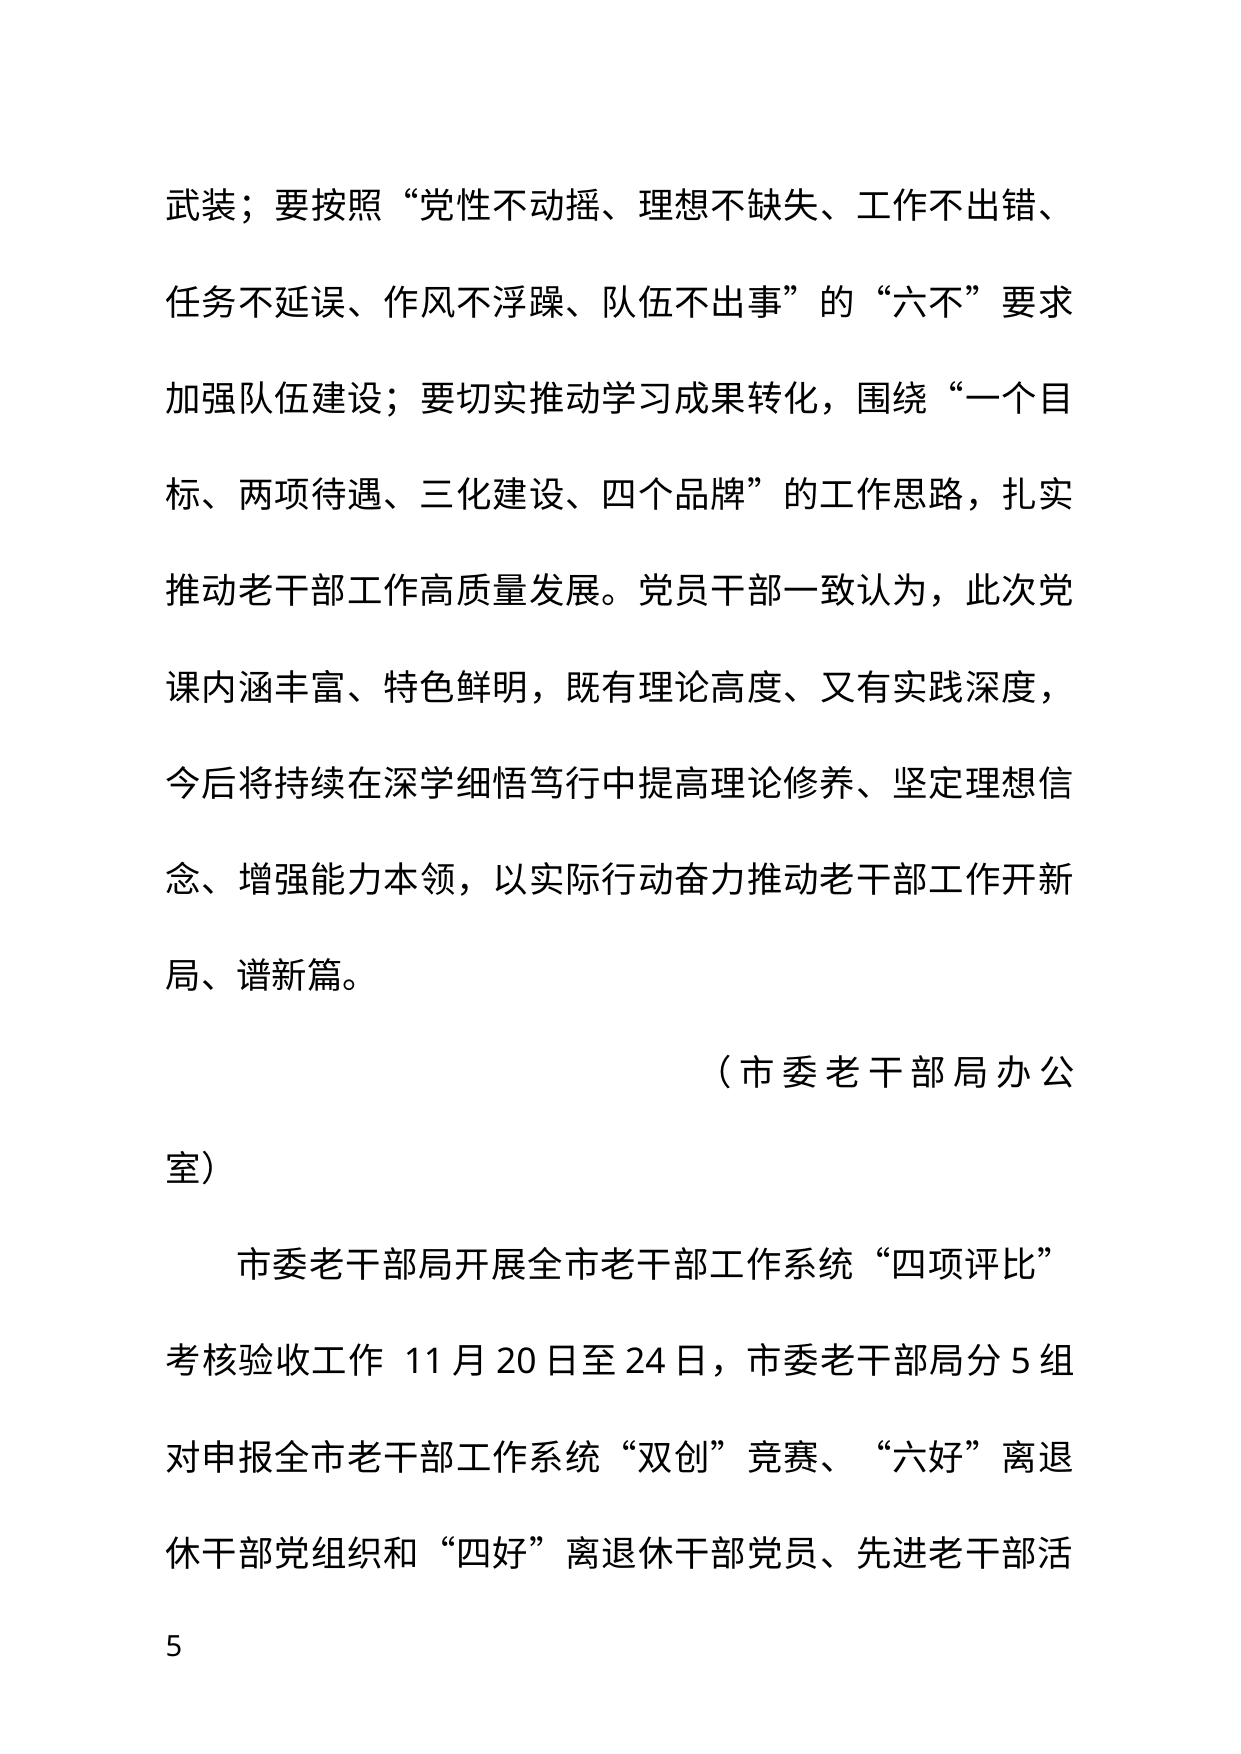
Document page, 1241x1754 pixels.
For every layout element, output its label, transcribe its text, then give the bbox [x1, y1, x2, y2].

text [165, 155, 1075, 1021]
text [165, 1214, 1075, 1599]
text （市委老干部局办公室） [165, 1021, 1075, 1214]
